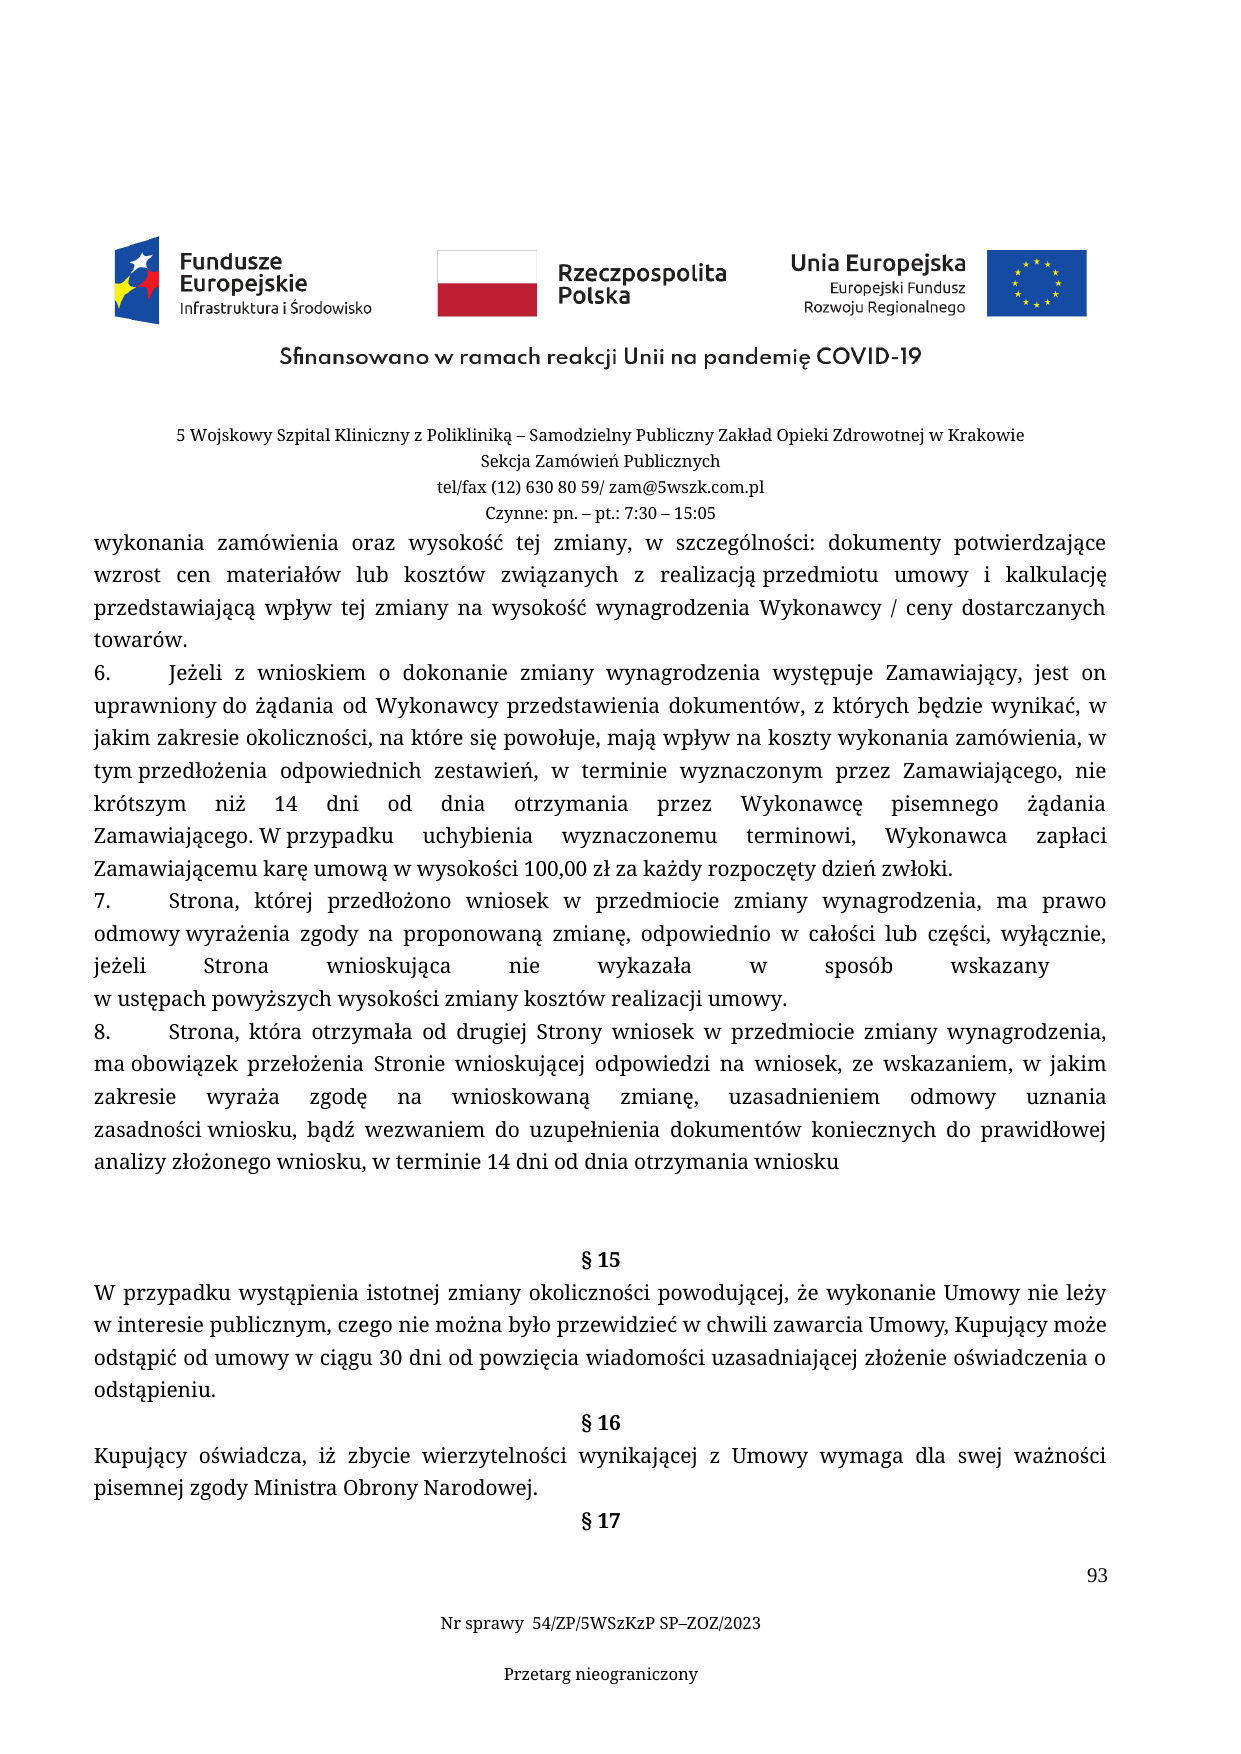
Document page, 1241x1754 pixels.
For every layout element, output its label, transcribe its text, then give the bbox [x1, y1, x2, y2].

list Jeżeli z wnioskiem o dokonanie zmiany wynagrodzenia występuje Zamawiający, jest on uprawniony do żądania od Wykonawcy przedstawienia dokumentów, z których będzie wynikać, w jakim zakresie okoliczności, na które się powołuje, mają wpływ na koszty wykonania zamówienia, w tym przedłożenia odpowiednich zestawień, w terminie wyznaczonym przez Zamawiającego, nie krótszym niż 14 dni od dnia otrzymania przez Wykonawcę pisemnego żądania Zamawiającego. W przypadku uchybienia wyznaczonemu terminowi, Wykonawca zapłaci Zamawiającemu karę umową w wysokości 100,00 zł za każdy rozpoczęty dzień zwłoki. [94, 658, 1107, 882]
text § 16 [94, 1408, 1107, 1437]
text Kupujący oświadcza, iż zbycie wierzytelności wynikającej z Umowy wymaga dla swej ważności pisemnej zgody Ministra Obrony Narodowej. [94, 1441, 1107, 1502]
list Jeżeli z wnioskiem o dokonanie zmiany wysokości wynagrodzenia występuje Wykonawca, zobowiązany jest on załączyć do wniosku, dokumenty uzasadniające zmianę kosztów wykonania zamówienia oraz wysokość tej zmiany, w szczególności: dokumenty potwierdzające wzrost cen materiałów lub kosztów związanych z realizacją przedmiotu umowy i kalkulację przedstawiającą wpływ tej zmiany na wysokość wynagrodzenia Wykonawcy / ceny dostarczanych towarów. [94, 528, 1107, 654]
list Strona, która otrzymała od drugiej Strony wniosek w przedmiocie zmiany wynagrodzenia, ma obowiązek przełożenia Stronie wnioskującej odpowiedzi na wniosek, ze wskazaniem, w jakim zakresie wyraża zgodę na wnioskowaną zmianę, uzasadnieniem odmowy uznania zasadności wniosku, bądź wezwaniem do uzupełnienia dokumentów koniecznych do prawidłowej analizy złożonego wniosku, w terminie 14 dni od dnia otrzymania wniosku [94, 1017, 1107, 1176]
text § 17 [94, 1506, 1107, 1534]
list Strona, której przedłożono wniosek w przedmiocie zmiany wynagrodzenia, ma prawo odmowy wyrażenia zgody na proponowaną zmianę, odpowiednio w całości lub części, wyłącznie, jeżeli Strona wnioskująca nie wykazała w sposób wskazany w ustępach powyższych wysokości zmiany kosztów realizacji umowy. [94, 886, 1107, 1013]
picture [93, 211, 1108, 394]
text W przypadku wystąpienia istotnej zmiany okoliczności powodującej, że wykonanie Umowy nie leży w interesie publicznym, czego nie można było przewidzieć w chwili zawarcia Umowy, Kupujący może odstąpić od umowy w ciągu 30 dni od powzięcia wiadomości uzasadniającej złożenie oświadczenia o odstąpieniu. [94, 1278, 1107, 1404]
text § 15 [94, 1245, 1107, 1273]
